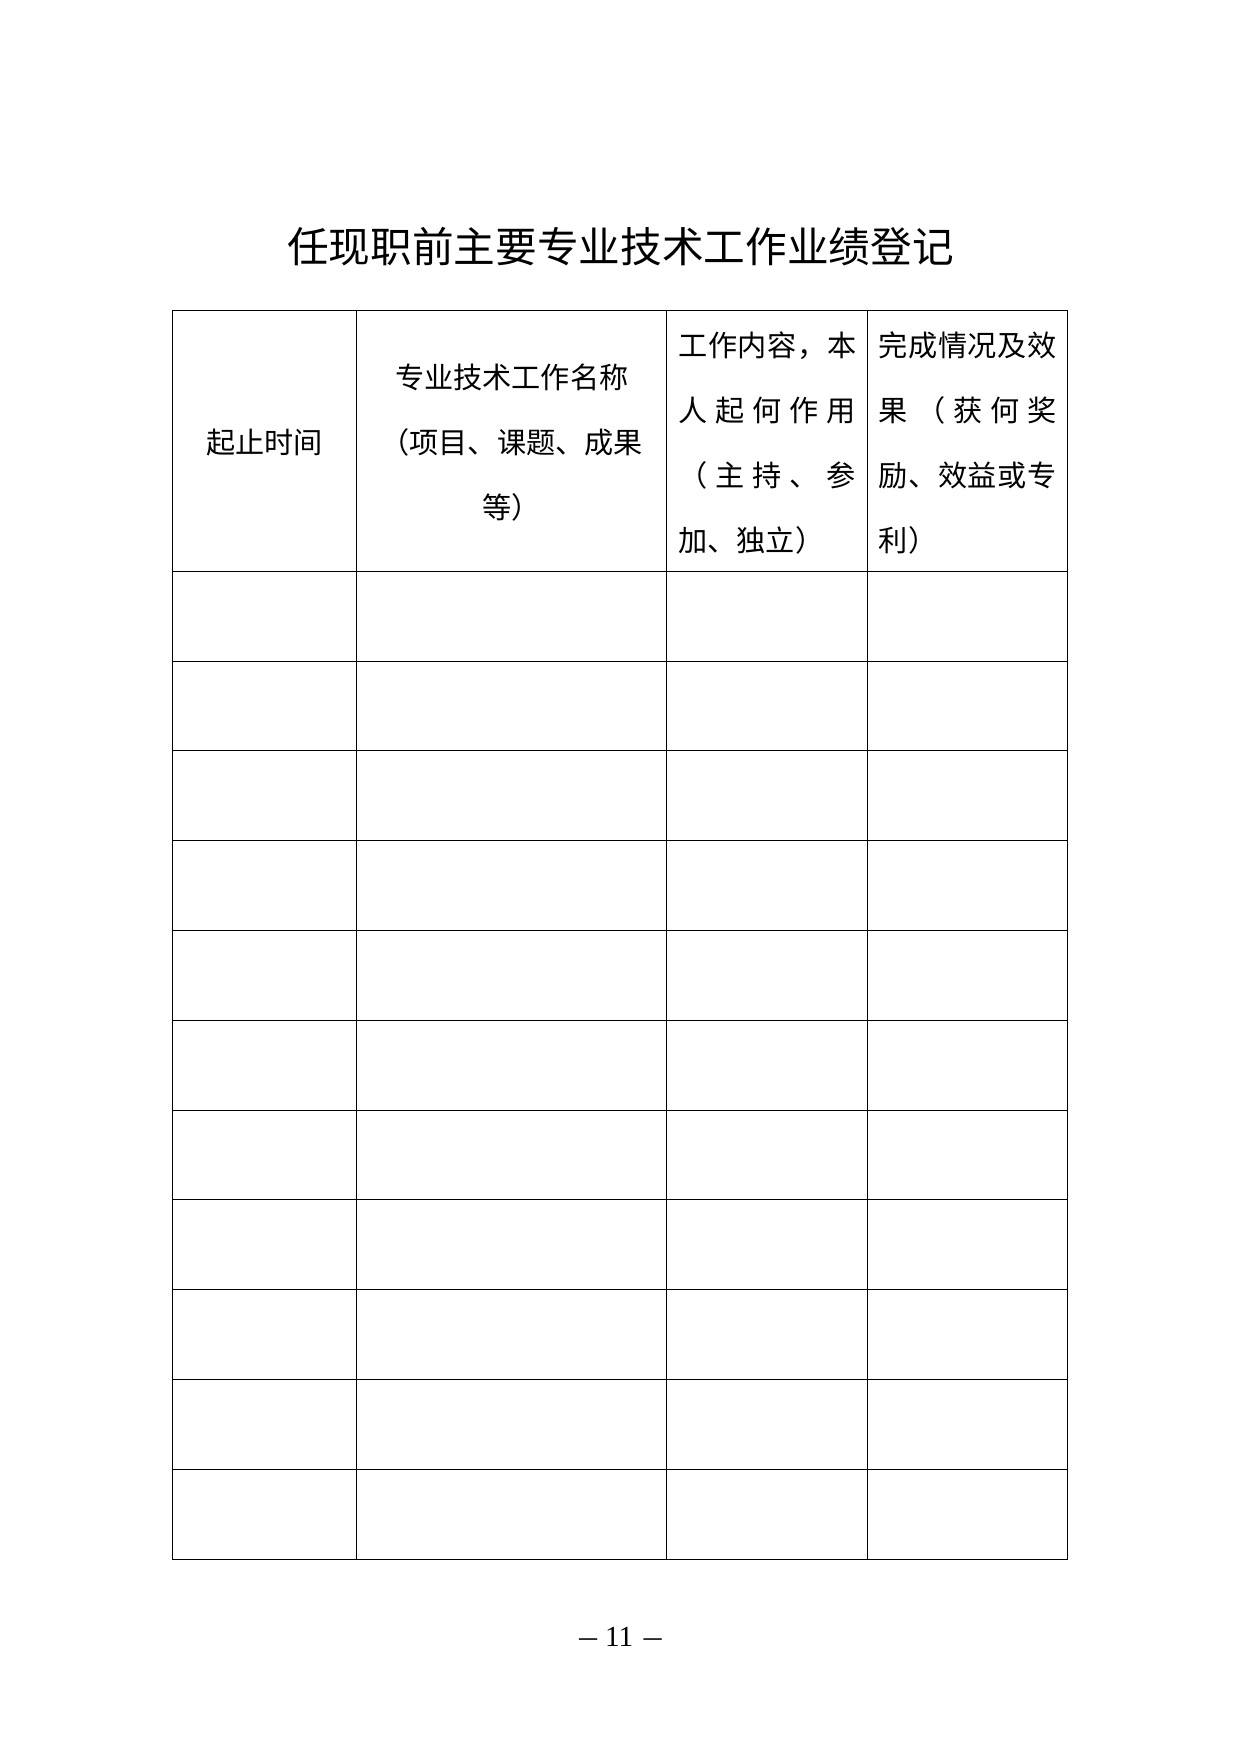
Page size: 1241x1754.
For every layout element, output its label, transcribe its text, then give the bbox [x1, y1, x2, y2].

table_cell [173, 1380, 356, 1469]
table_cell [667, 1021, 867, 1109]
table_cell [357, 841, 666, 930]
table_cell [357, 931, 666, 1020]
table_cell [173, 751, 356, 840]
table_cell [173, 1470, 356, 1558]
table_cell [357, 751, 666, 840]
table_cell [173, 1290, 356, 1379]
table_cell [667, 1290, 867, 1379]
table_cell [868, 1380, 1067, 1469]
table_cell [868, 1111, 1067, 1199]
table_header 工作内容，本人起何作用（主持、参加、独立） [667, 311, 867, 571]
table_cell [357, 1380, 666, 1469]
table_cell [173, 572, 356, 661]
table_cell [357, 1290, 666, 1379]
table_cell [357, 572, 666, 661]
table_cell [868, 1021, 1067, 1109]
table_cell [173, 931, 356, 1020]
table_cell [868, 751, 1067, 840]
table_cell [667, 931, 867, 1020]
table_cell [173, 1021, 356, 1109]
table_header 专业技术工作名称 （项目、课题、成果等） [357, 311, 666, 571]
table_cell [173, 1200, 356, 1289]
table_cell [173, 841, 356, 930]
table_cell [357, 662, 666, 750]
table_cell [357, 1200, 666, 1289]
table_cell [868, 841, 1067, 930]
table_cell [667, 572, 867, 661]
text 任现职前主要专业技术工作业绩登记 [168, 212, 1072, 277]
table_cell [667, 1470, 867, 1558]
table_cell [868, 662, 1067, 750]
table_cell [667, 662, 867, 750]
table_cell [667, 1380, 867, 1469]
table_cell [173, 1111, 356, 1199]
table_cell [357, 1111, 666, 1199]
table_cell [173, 662, 356, 750]
table_cell [868, 931, 1067, 1020]
table_cell [667, 841, 867, 930]
table_cell [868, 572, 1067, 661]
table_cell [357, 1470, 666, 1558]
table_cell [868, 1290, 1067, 1379]
table_cell [667, 1200, 867, 1289]
table_cell [667, 751, 867, 840]
table_cell [868, 1470, 1067, 1558]
table_cell [667, 1111, 867, 1199]
table_header 起止时间 [173, 311, 356, 571]
table_header 完成情况及效果（获何奖励、效益或专利） [868, 311, 1067, 571]
table_cell [357, 1021, 666, 1109]
table_cell [868, 1200, 1067, 1289]
